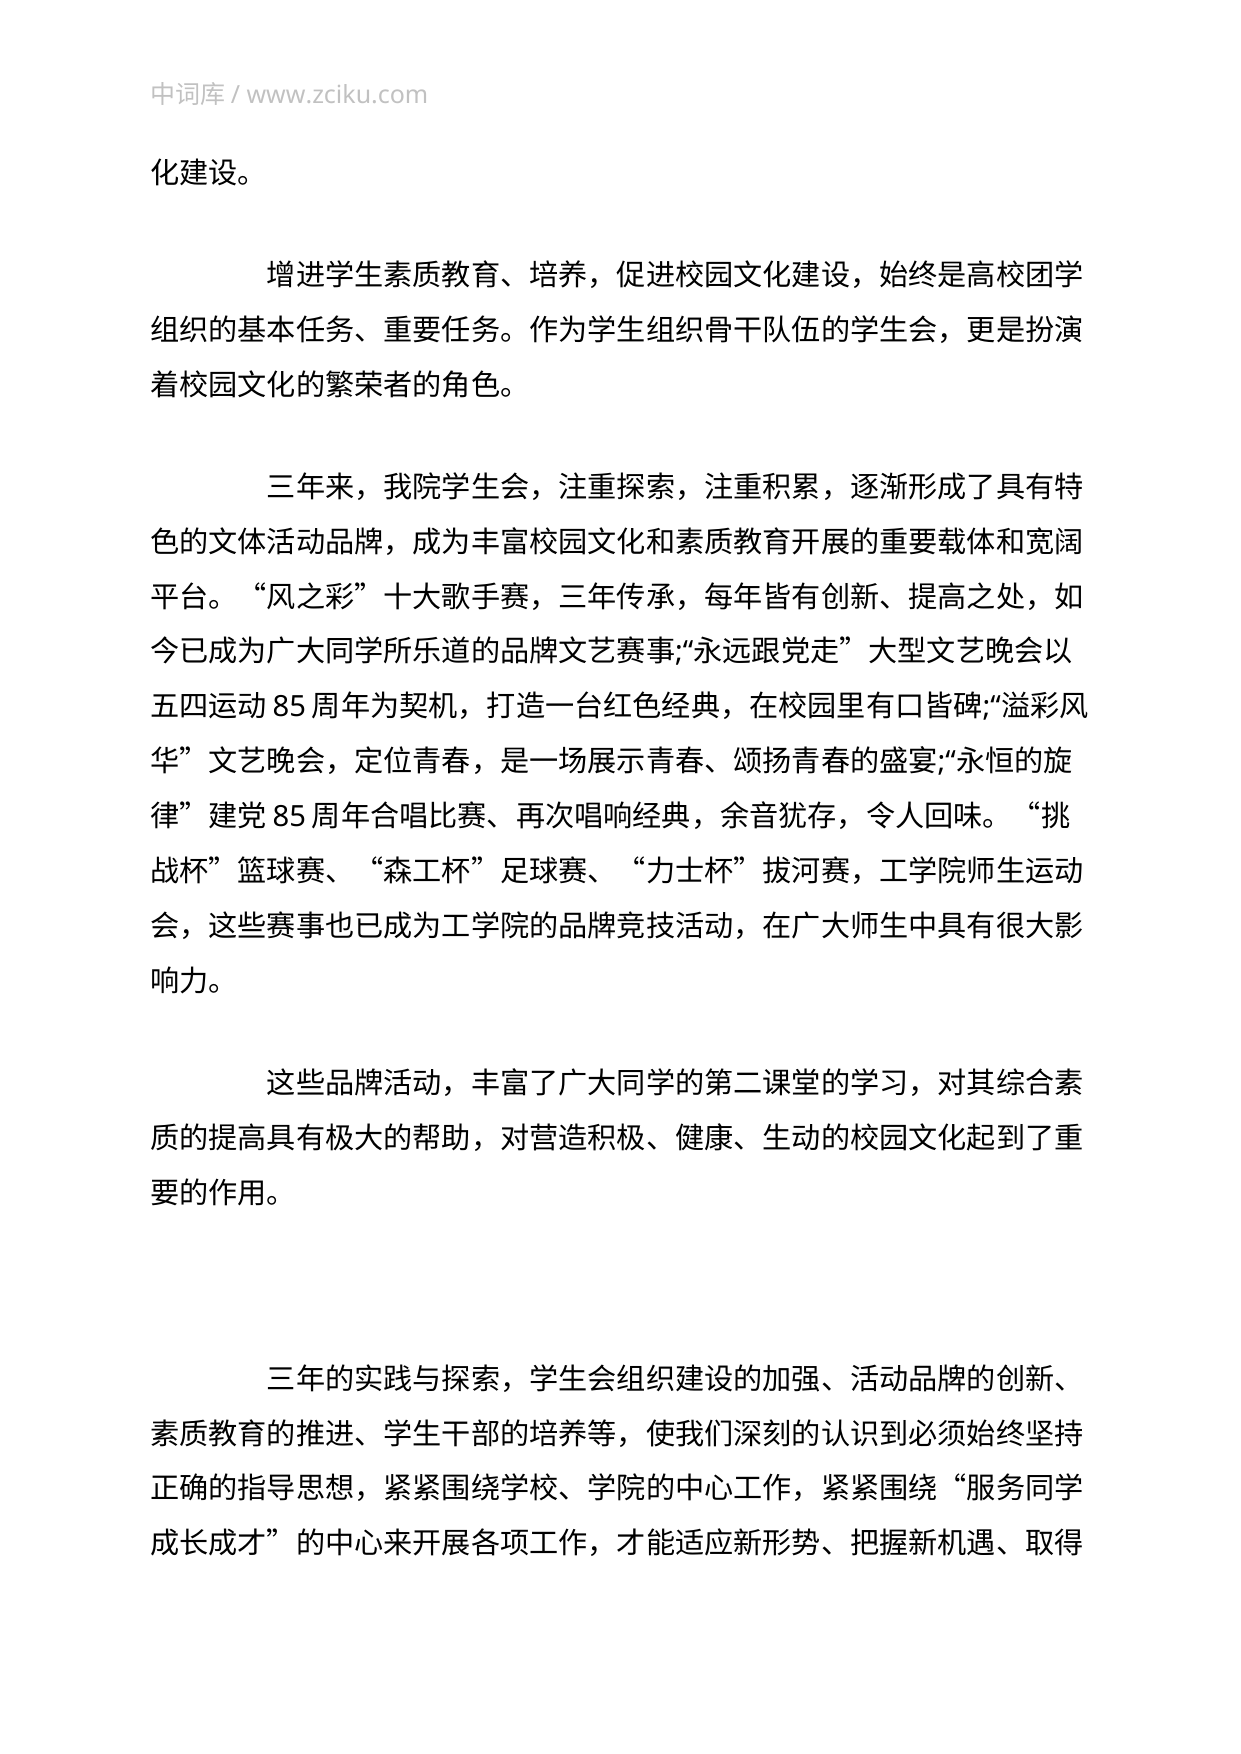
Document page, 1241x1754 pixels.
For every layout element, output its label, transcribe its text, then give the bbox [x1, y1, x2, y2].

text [150, 150, 1090, 192]
text 这些品牌活动，丰富了广大同学的第二课堂的学习，对其综合素质的提高具有极大的帮助，对营造积极、健康、生动的校园文化起到了重要的作用。 [150, 1059, 1090, 1212]
text 增进学生素质教育、培养，促进校园文化建设，始终是高校团学组织的基本任务、重要任务。作为学生组织骨干队伍的学生会，更是扮演着校园文化的繁荣者的角色。 [150, 252, 1090, 404]
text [150, 1355, 1090, 1562]
text 三年来，我院学生会，注重探索，注重积累，逐渐形成了具有特色的文体活动品牌，成为丰富校园文化和素质教育开展的重要载体和宽阔平台。“风之彩”十大歌手赛，三年传承，每年皆有创新、提高之处，如今已成为广大同学所乐道的品牌文艺赛事;“永远跟党走”大型文艺晚会以五四运动85周年为契机，打造一台红色经典，在校园里有口皆碑;“溢彩风华”文艺晚会，定位青春，是一场展示青春、颂扬青春的盛宴;“永恒的旋律”建党85周年合唱比赛、再次唱响经典，余音犹存，令人回味。“挑战杯”篮球赛、“森工杯”足球赛、“力士杯”拔河赛，工学院师生运动会，这些赛事也已成为工学院的品牌竞技活动，在广大师生中具有很大影响力。 [150, 463, 1090, 1000]
